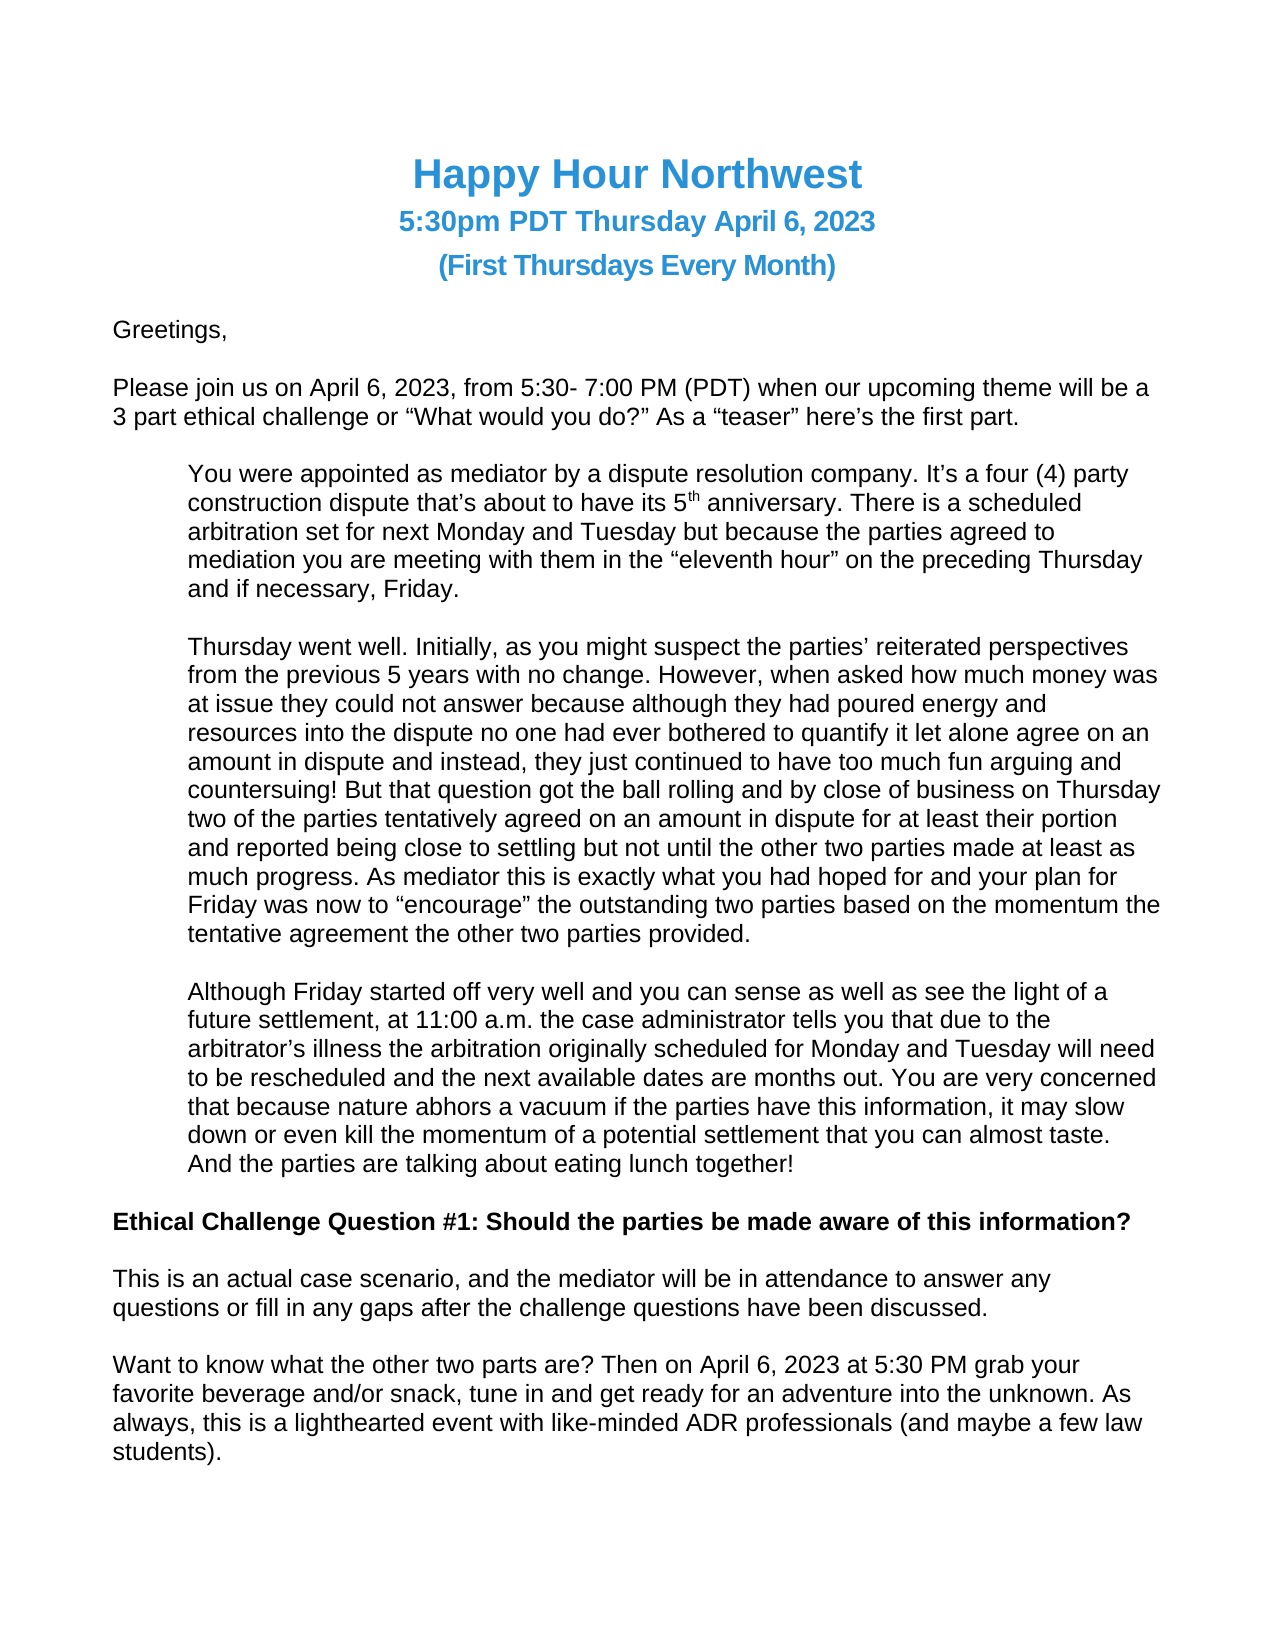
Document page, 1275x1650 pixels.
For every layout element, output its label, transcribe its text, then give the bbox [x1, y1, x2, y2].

text You were appointed as mediator by a dispute resolution company. It’s a four (4) party construction dispute that’s about to have its 5th anniversary. There is a scheduled arbitration set for next Monday and Tuesday but because the parties agreed to mediation you are meeting with them in the “eleventh hour” on the preceding Thursday and if necessary, Friday. [187, 459, 1162, 603]
text Thursday went well. Initially, as you might suspect the parties’ reiterated perspectives from the previous 5 years with no change. However, when asked how much money was at issue they could not answer because although they had poured energy and resources into the dispute no one had ever bothered to quantify it let alone agree on an amount in dispute and instead, they just continued to have too much fun arguing and countersuing! But that question got the ball rolling and by close of business on Thursday two of the parties tentatively agreed on an amount in dispute for at least their portion and reported being close to settling but not until the other two parties made at least as much progress. As mediator this is exactly what you had hoped for and your plan for Friday was now to “encourage” the outstanding two parties based on the momentum the tentative agreement the other two parties provided. [187, 632, 1162, 948]
text Please join us on April 6, 2023, from 5:30- 7:00 PM (PDT) when our upcoming theme will be a 3 part ethical challenge or “What would you do?” As a “teaser” here’s the first part. [112, 373, 1162, 430]
text This is an actual case scenario, and the mediator will be in attendance to answer any questions or fill in any gaps after the challenge questions have been discussed. [112, 1264, 1162, 1322]
text Ethical Challenge Question #1: Should the parties be made aware of this information? [112, 1207, 1162, 1235]
text Greetings, [112, 315, 1162, 344]
text Although Friday started off very well and you can sense as well as see the light of a future settlement, at 11:00 a.m. the case administrator tells you that due to the arbitrator’s illness the arbitration originally scheduled for Monday and Tuesday will need to be rescheduled and the next available dates are months out. You are very concerned that because nature abhors a vacuum if the parties have this information, it may slow down or even kill the momentum of a potential settlement that you can almost taste. And the parties are talking about eating lunch together! [187, 977, 1162, 1178]
text 5:30pm PDT Thursday April 6, 2023 [309, 204, 966, 237]
text (First Thursdays Every Month) [309, 248, 966, 282]
text Happy Hour Northwest [128, 150, 1147, 198]
text Want to know what the other two parts are? Then on April 6, 2023 at 5:30 PM grab your favorite beverage and/or snack, tune in and get ready for an adventure into the unknown. As always, this is a lighthearted event with like-minded ADR professionals (and maybe a few law students). [112, 1350, 1162, 1465]
